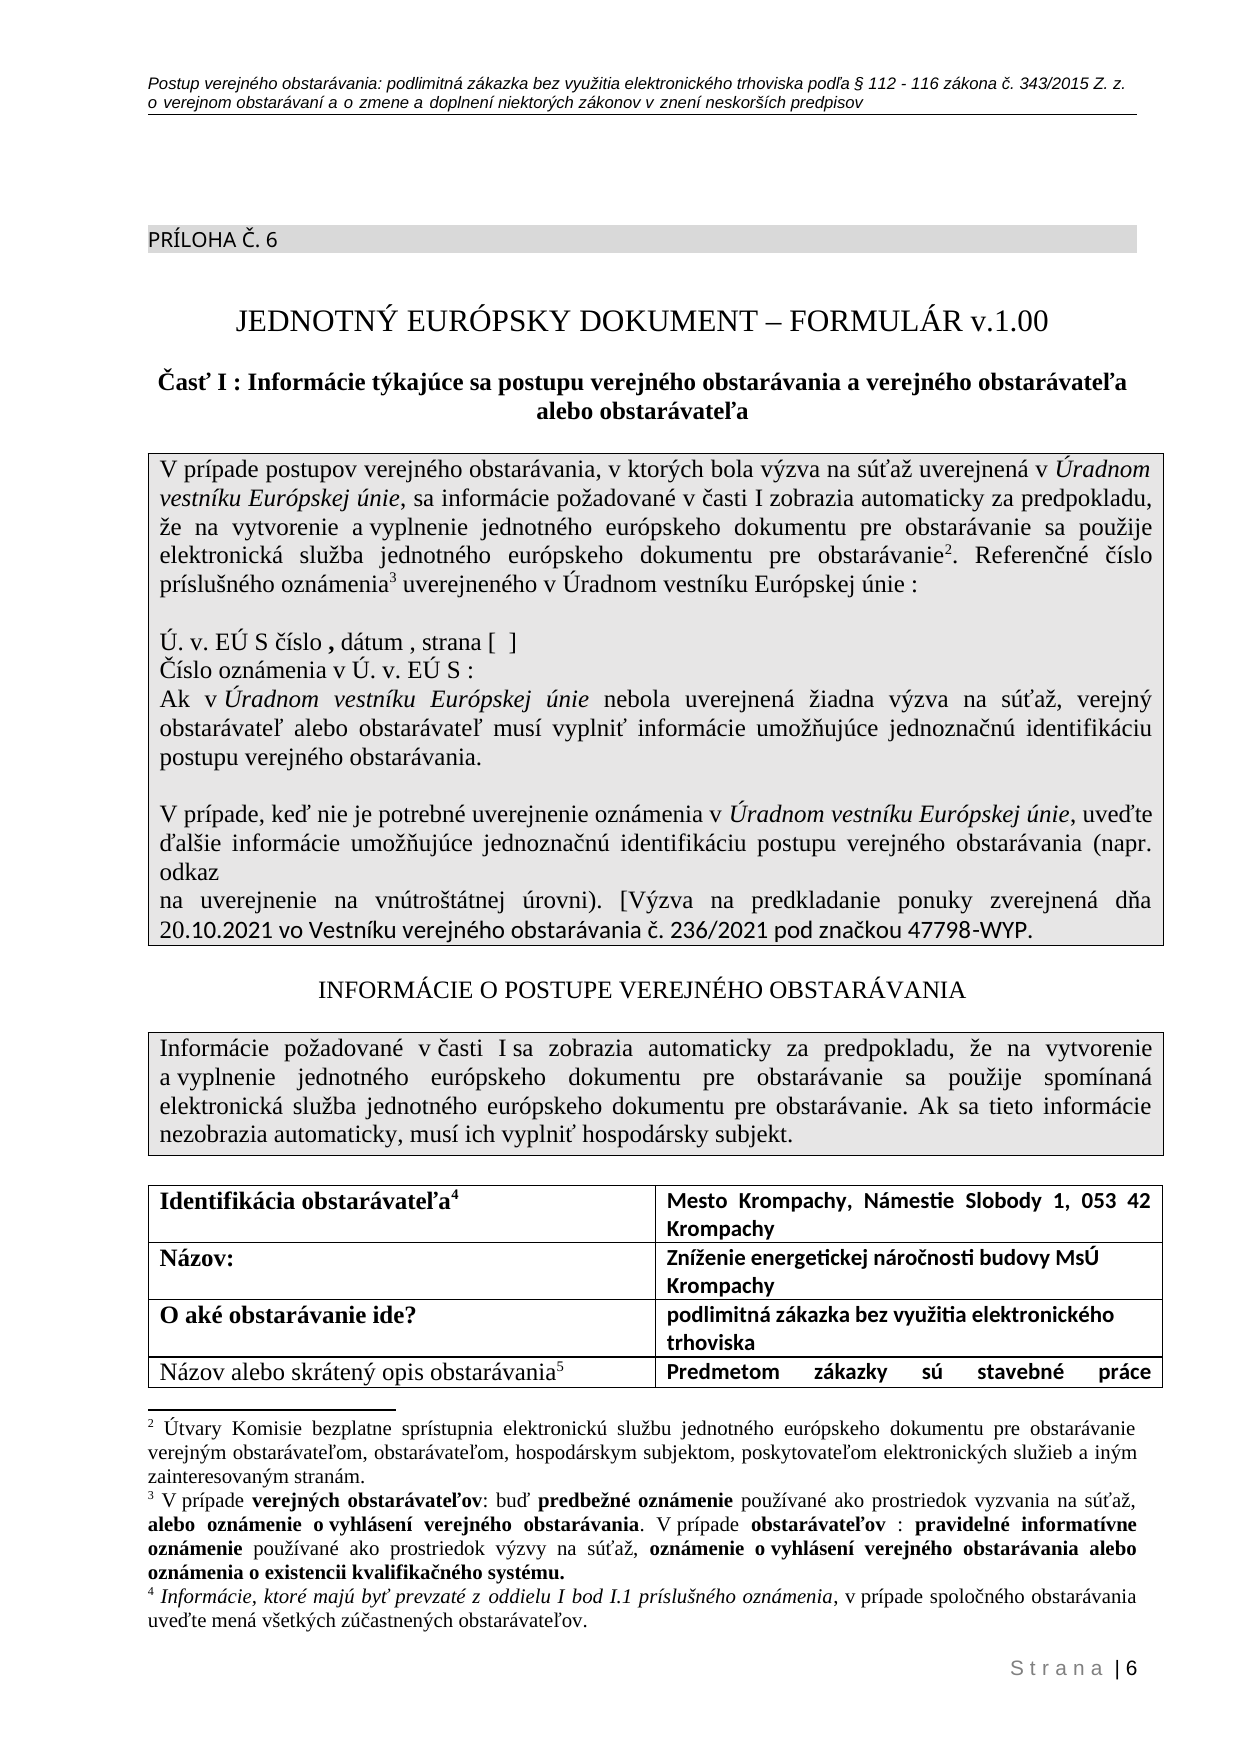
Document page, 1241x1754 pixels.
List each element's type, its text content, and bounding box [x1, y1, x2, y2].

table_cell O aké obstarávanie ide? [149, 1300, 655, 1356]
table_cell podlimitná zákazka bez využitia elektronického trhoviska [656, 1300, 1162, 1356]
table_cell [149, 1358, 655, 1387]
text INFORMÁCIE O POSTUPE VEREJNÉHO OBSTARÁVANIA [148, 975, 1137, 1003]
text JEDNOTNÝ EURÓPSKY DOKUMENT – FORMULÁR v.1.00 [148, 302, 1137, 338]
table_header V prípade postupov verejného obstarávania, v ktorých bola výzva na súťaž uverejnená v Úradnom vestníku Európskej únie, sa informácie požadované v časti I zobrazia automaticky za predpokladu, že na vytvorenie a vyplnenie jednotného európskeho dokumentu pre obstarávanie sa použije elektronická služba jednotného európskeho dokumentu pre obstarávanie. Referenčné číslo príslušného oznámenia uverejneného v Úradnom vestníku Európskej únie : Ú. v. EÚ S číslo , dátum , strana [ ] Číslo oznámenia v Ú. v. EÚ S : Ak v Úradnom vestníku Európskej únie nebola uverejnená žiadna výzva na súťaž, verejný obstarávateľ alebo obstarávateľ musí vyplniť informácie umožňujúce jednoznačnú identifikáciu postupu verejného obstarávania. V prípade, keď nie je potrebné uverejnenie oznámenia v Úradnom vestníku Európskej únie, uveďte ďalšie informácie umožňujúce jednoznačnú identifikáciu postupu verejného obstarávania (napr. odkaz na uverejnenie na vnútroštátnej úrovni). [Výzva na predkladanie ponuky zverejnená dňa 20.10.2021 vo Vestníku verejného obstarávania č. 236/2021 pod značkou 47798-WYP. [149, 454, 1163, 945]
table_cell Zníženie energetickej náročnosti budovy MsÚ Krompachy [656, 1243, 1162, 1299]
text príloha č. 6 [148, 225, 1137, 253]
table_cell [656, 1358, 1162, 1387]
text Časť I : Informácie týkajúce sa postupu verejného obstarávania a verejného obstarávateľa alebo obstarávateľa [148, 367, 1137, 424]
table_cell Názov: [149, 1243, 655, 1299]
table_header Mesto Krompachy, Námestie Slobody 1, 053 42 Krompachy [656, 1186, 1162, 1242]
table_header Identifikácia obstarávateľa [149, 1186, 655, 1242]
table_header Informácie požadované v časti I sa zobrazia automaticky za predpokladu, že na vytvorenie a vyplnenie jednotného európskeho dokumentu pre obstarávanie sa použije spomínaná elektronická služba jednotného európskeho dokumentu pre obstarávanie. Ak sa tieto informácie nezobrazia automaticky, musí ich vyplniť hospodársky subjekt. [149, 1033, 1163, 1155]
